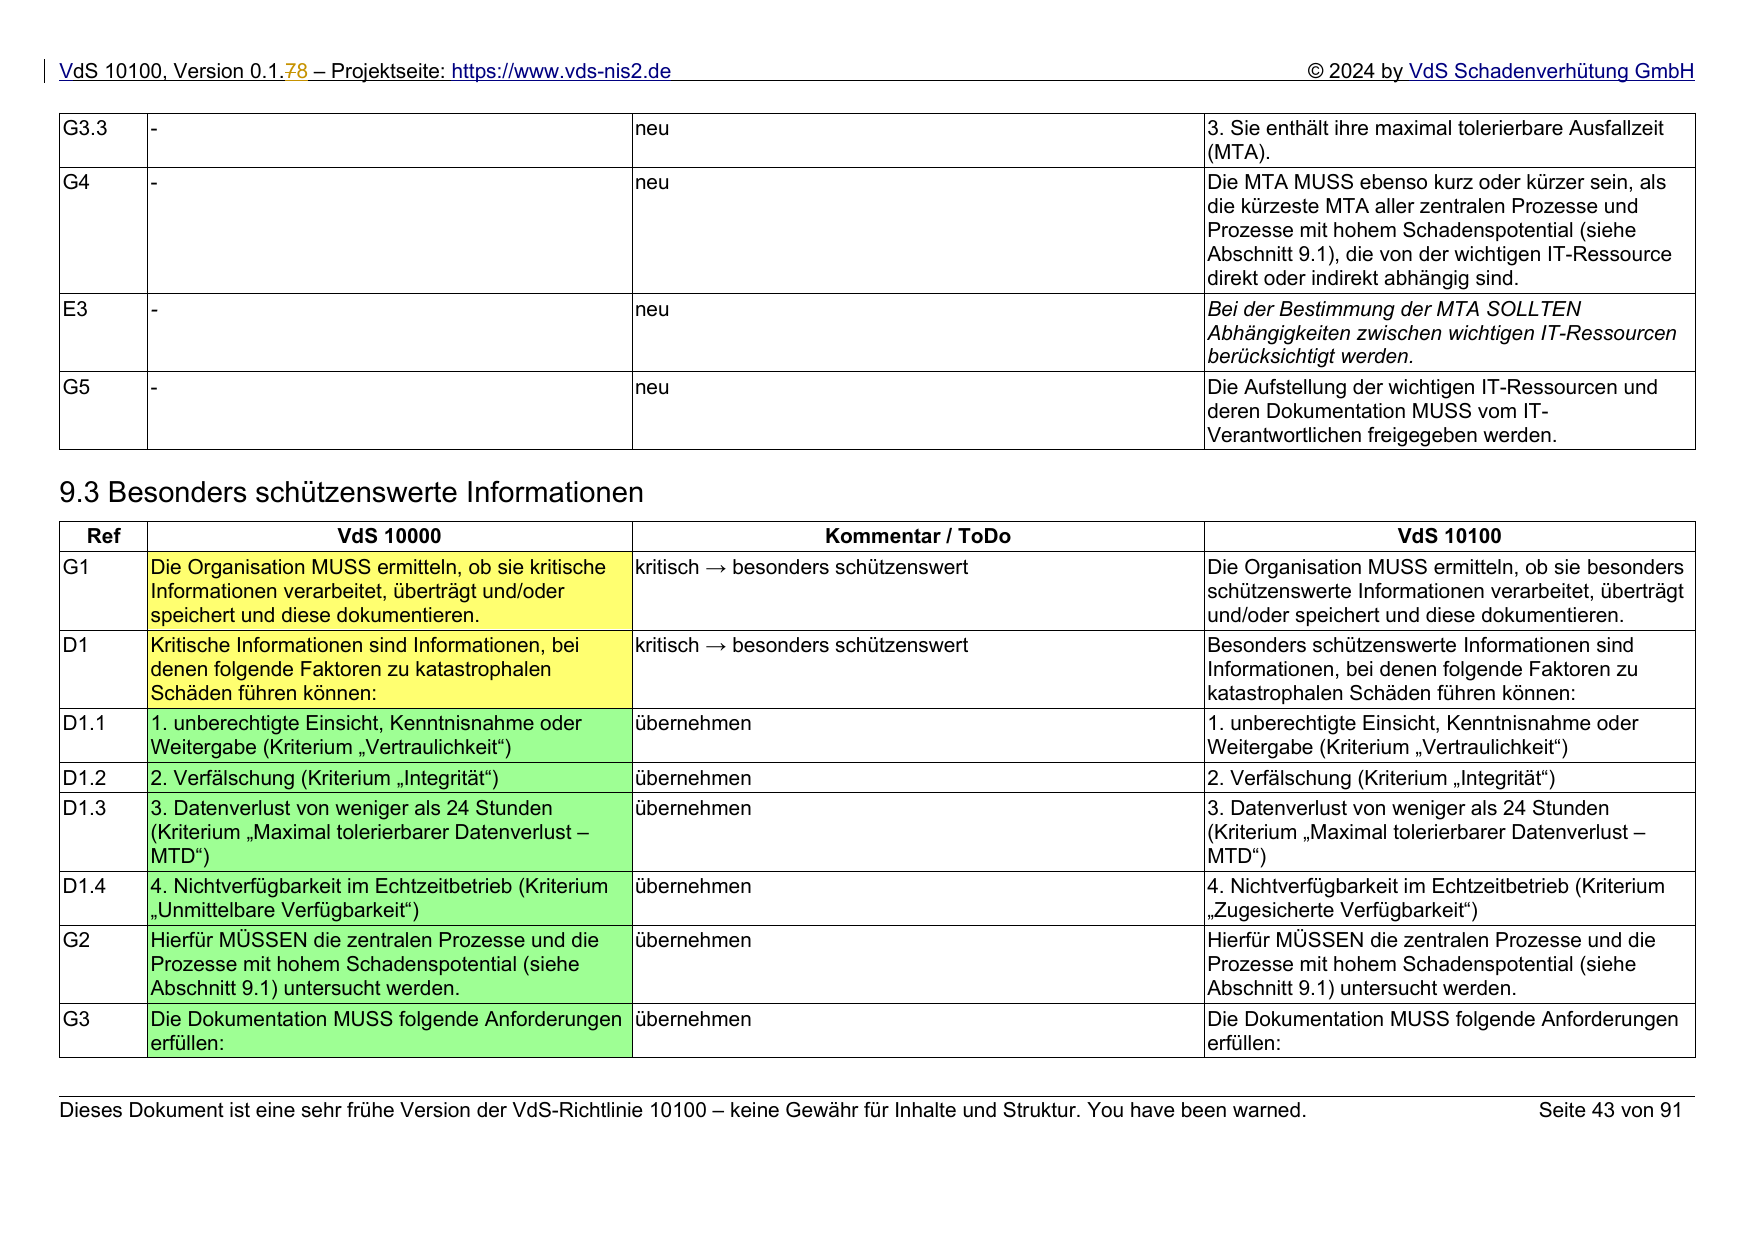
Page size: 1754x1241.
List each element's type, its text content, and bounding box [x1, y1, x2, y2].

table_cell übernehmen [633, 793, 1204, 871]
table_cell - [148, 168, 632, 293]
table_cell 2. Verfälschung (Kriterium „Integrität“) [1205, 763, 1695, 792]
table_cell neu [633, 294, 1204, 371]
table_header Ref [60, 522, 147, 551]
table_cell übernehmen [633, 872, 1204, 925]
table_cell Besonders schützenswerte Informationen sind Informationen, bei denen folgende Faktoren zu katastrophalen Schäden führen können: [1205, 631, 1695, 708]
table_cell 1. unberechtigte Einsicht, Kenntnisnahme oder Weitergabe (Kriterium „Vertraulichkeit“) [1205, 709, 1695, 762]
table_cell D1.2 [60, 763, 147, 792]
table_cell Kritische Informationen sind Informationen, bei denen folgende Faktoren zu katastrophalen Schäden führen können: [148, 631, 632, 708]
table_header VdS 10000 [148, 522, 632, 551]
subtitle 9.3 Besonders schützenswerte Informationen [59, 475, 1695, 508]
table_cell D1.4 [60, 872, 147, 925]
table_cell 2. Verfälschung (Kriterium „Integrität“) [148, 763, 632, 792]
table_cell Die MTA MUSS ebenso kurz oder kürzer sein, als die kürzeste MTA aller zentralen Prozesse und Prozesse mit hohem Schadenspotential (siehe Abschnitt 9.1), die von der wichtigen IT-Ressource direkt oder indirekt abhängig sind. [1205, 168, 1695, 293]
table_cell übernehmen [633, 763, 1204, 792]
table_cell E3 [60, 294, 147, 371]
table_cell neu [633, 114, 1204, 167]
table_cell D1.3 [60, 793, 147, 871]
table_cell 3. Datenverlust von weniger als 24 Stunden (Kriterium „Maximal tolerierbarer Datenverlust – MTD“) [148, 793, 632, 871]
table_cell übernehmen [633, 1004, 1204, 1057]
table_cell 4. Nichtverfügbarkeit im Echtzeitbetrieb (Kriterium „Zugesicherte Verfügbarkeit“) [1205, 872, 1695, 925]
table_cell G5 [60, 372, 147, 449]
table_cell - [148, 294, 632, 371]
table_cell 4. Nichtverfügbarkeit im Echtzeitbetrieb (Kriterium „Unmittelbare Verfügbarkeit“) [148, 872, 632, 925]
table_cell Bei der Bestimmung der MTA SOLLTEN Abhängigkeiten zwischen wichtigen IT-Ressourcen berücksichtigt werden. [1205, 294, 1695, 371]
table_cell 3. Sie enthält ihre maximal tolerierbare Ausfallzeit (MTA). [1205, 114, 1695, 167]
table_cell D1.1 [60, 709, 147, 762]
table_cell Die Organisation MUSS ermitteln, ob sie kritische Informationen verarbeitet, überträgt und/oder speichert und diese dokumentieren. [148, 552, 632, 629]
table_cell G3 [60, 1004, 147, 1057]
table_cell Die Dokumentation MUSS folgende Anforderungen erfüllen: [148, 1004, 632, 1057]
table_cell übernehmen [633, 926, 1204, 1003]
table_cell Hierfür MÜSSEN die zentralen Prozesse und die Prozesse mit hohem Schadenspotential (siehe Abschnitt 9.1) untersucht werden. [1205, 926, 1695, 1003]
table_header Kommentar / ToDo [633, 522, 1204, 551]
table_cell neu [633, 372, 1204, 449]
table_cell Die Aufstellung der wichtigen IT-Ressourcen und deren Dokumentation MUSS vom IT-Verantwortlichen freigegeben werden. [1205, 372, 1695, 449]
table_cell Die Organisation MUSS ermitteln, ob sie besonders schützenswerte Informationen verarbeitet, überträgt und/oder speichert und diese dokumentieren. [1205, 552, 1695, 629]
table_cell - [148, 372, 632, 449]
table_cell D1 [60, 631, 147, 708]
table_cell 3. Datenverlust von weniger als 24 Stunden (Kriterium „Maximal tolerierbarer Datenverlust – MTD“) [1205, 793, 1695, 871]
table_cell G1 [60, 552, 147, 629]
table_cell übernehmen [633, 709, 1204, 762]
table_cell Die Dokumentation MUSS folgende Anforderungen erfüllen: [1205, 1004, 1695, 1057]
table_cell G3.3 [60, 114, 147, 167]
table_header VdS 10100 [1205, 522, 1695, 551]
table_cell - [148, 114, 632, 167]
table_cell kritisch → besonders schützenswert [633, 552, 1204, 629]
table_cell 1. unberechtigte Einsicht, Kenntnisnahme oder Weitergabe (Kriterium „Vertraulichkeit“) [148, 709, 632, 762]
table_cell G2 [60, 926, 147, 1003]
table_cell kritisch → besonders schützenswert [633, 631, 1204, 708]
table_cell G4 [60, 168, 147, 293]
table_cell neu [633, 168, 1204, 293]
table_cell Hierfür MÜSSEN die zentralen Prozesse und die Prozesse mit hohem Schadenspotential (siehe Abschnitt 9.1) untersucht werden. [148, 926, 632, 1003]
